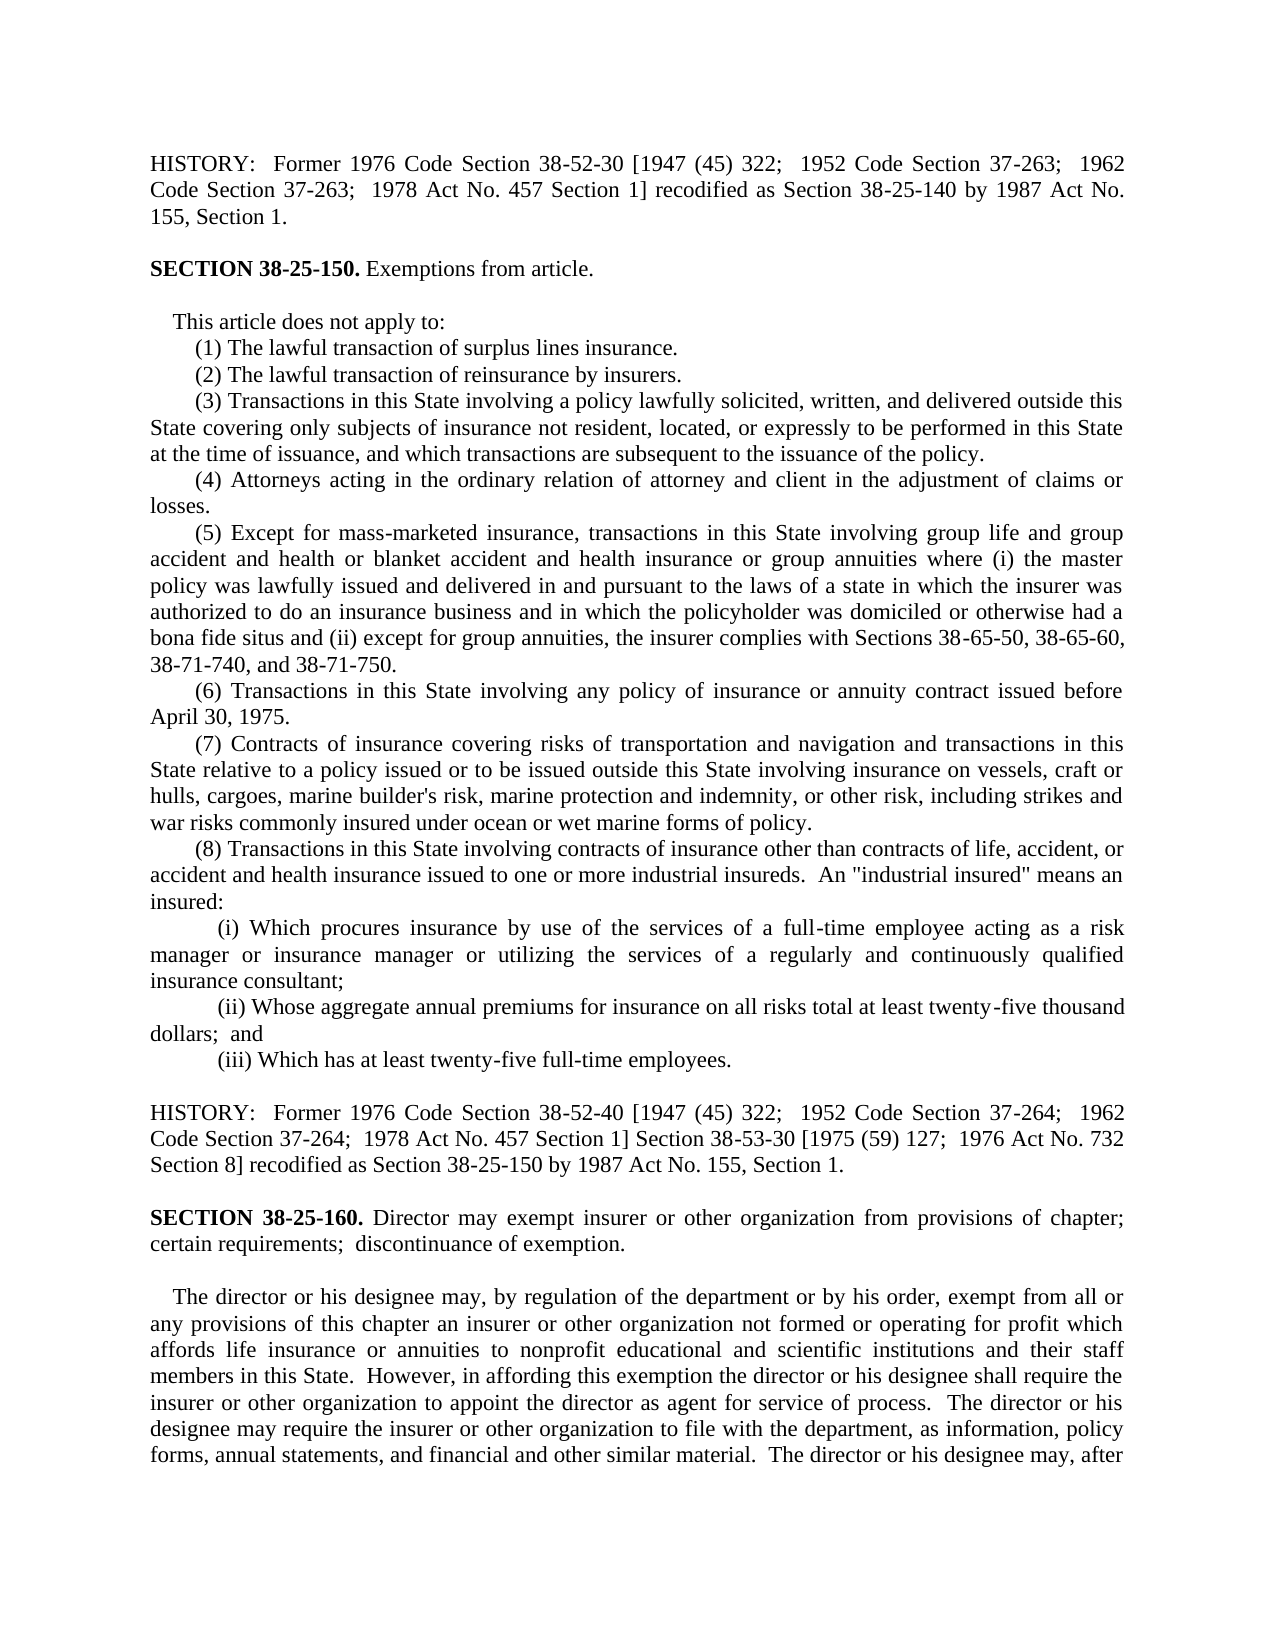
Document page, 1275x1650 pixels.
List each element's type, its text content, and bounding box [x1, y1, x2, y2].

text (6) Transactions in this State involving any policy of insurance or annuity contract issued before April 30, 1975. [150, 677, 1125, 730]
text HISTORY: Former 1976 Code Section 38-52-30 [1947 (45) 322; 1952 Code Section 37-263; 1962 Code Section 37-263; 1978 Act No. 457 Section 1] recodified as Section 38-25-140 by 1987 Act No. 155, Section 1. [150, 150, 1125, 229]
text (ii) Whose aggregate annual premiums for insurance on all risks total at least twenty-five thousand dollars; and [150, 993, 1125, 1046]
text SECTION 38-25-150. Exemptions from article. [150, 255, 1125, 282]
text This article does not apply to: [150, 308, 1125, 334]
text (7) Contracts of insurance covering risks of transportation and navigation and transactions in this State relative to a policy issued or to be issued outside this State involving insurance on vessels, craft or hulls, cargoes, marine builder's risk, marine protection and indemnity, or other risk, including strikes and war risks commonly insured under ocean or wet marine forms of policy. [150, 730, 1125, 835]
text (1) The lawful transaction of surplus lines insurance. [150, 334, 1125, 361]
text SECTION 38-25-160. Director may exempt insurer or other organization from provisions of chapter; certain requirements; discontinuance of exemption. [150, 1204, 1125, 1257]
text (i) Which procures insurance by use of the services of a full-time employee acting as a risk manager or insurance manager or utilizing the services of a regularly and continuously qualified insurance consultant; [150, 914, 1125, 993]
text HISTORY: Former 1976 Code Section 38-52-40 [1947 (45) 322; 1952 Code Section 37-264; 1962 Code Section 37-264; 1978 Act No. 457 Section 1] Section 38-53-30 [1975 (59) 127; 1976 Act No. 732 Section 8] recodified as Section 38-25-150 by 1987 Act No. 155, Section 1. [150, 1099, 1125, 1178]
text (8) Transactions in this State involving contracts of insurance other than contracts of life, accident, or accident and health insurance issued to one or more industrial insureds. An "industrial insured" means an insured: [150, 835, 1125, 914]
text (4) Attorneys acting in the ordinary relation of attorney and client in the adjustment of claims or losses. [150, 466, 1125, 519]
text (iii) Which has at least twenty-five full-time employees. [150, 1046, 1125, 1072]
text (2) The lawful transaction of reinsurance by insurers. [150, 361, 1125, 387]
text (3) Transactions in this State involving a policy lawfully solicited, written, and delivered outside this State covering only subjects of insurance not resident, located, or expressly to be performed in this State at the time of issuance, and which transactions are subsequent to the issuance of the policy. [150, 387, 1125, 466]
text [150, 1283, 1125, 1468]
text (5) Except for mass-marketed insurance, transactions in this State involving group life and group accident and health or blanket accident and health insurance or group annuities where (i) the master policy was lawfully issued and delivered in and pursuant to the laws of a state in which the insurer was authorized to do an insurance business and in which the policyholder was domiciled or otherwise had a bona fide situs and (ii) except for group annuities, the insurer complies with Sections 38-65-50, 38-65-60, 38-71-740, and 38-71-750. [150, 519, 1125, 677]
